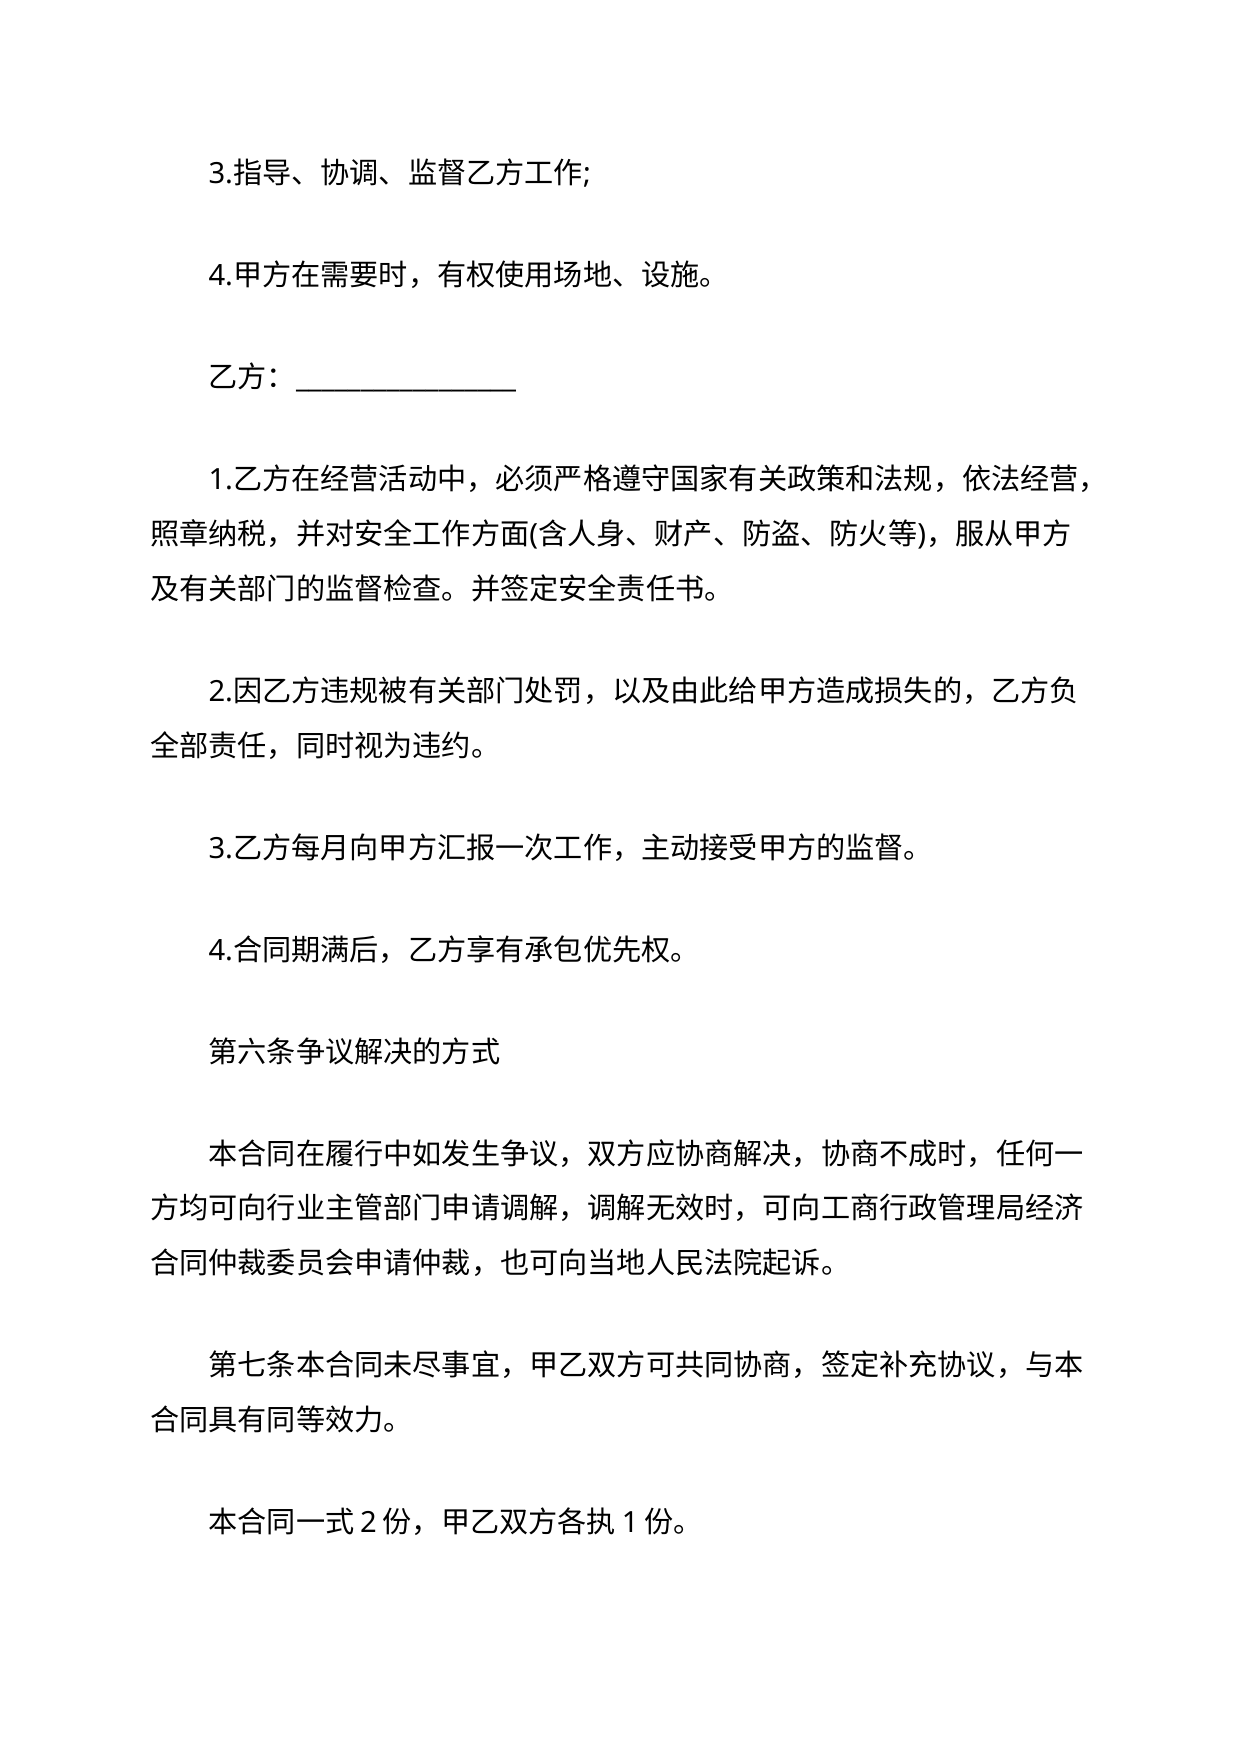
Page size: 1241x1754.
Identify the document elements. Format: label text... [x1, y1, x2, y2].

text 第六条争议解决的方式 [150, 1028, 1090, 1071]
text 3.乙方每月向甲方汇报一次工作，主动接受甲方的监督。 [150, 824, 1090, 867]
text 4.甲方在需要时，有权使用场地、设施。 [150, 252, 1090, 294]
text 2.因乙方违规被有关部门处罚，以及由此给甲方造成损失的，乙方负全部责任，同时视为违约。 [150, 668, 1090, 765]
text 3.指导、协调、监督乙方工作; [150, 150, 1090, 192]
text 第七条本合同未尽事宜，甲乙双方可共同协商，签定补充协议，与本合同具有同等效力。 [150, 1342, 1090, 1439]
text 本合同在履行中如发生争议，双方应协商解决，协商不成时，任何一方均可向行业主管部门申请调解，调解无效时，可向工商行政管理局经济合同仲裁委员会申请仲裁，也可向当地人民法院起诉。 [150, 1130, 1090, 1282]
text 本合同一式2份，甲乙双方各执1份。 [150, 1498, 1090, 1541]
text 1.乙方在经营活动中，必须严格遵守国家有关政策和法规，依法经营，照章纳税，并对安全工作方面(含人身、财产、防盗、防火等)，服从甲方及有关部门的监督检查。并签定安全责任书。 [150, 456, 1090, 608]
text 乙方：_________________ [150, 354, 1090, 396]
text 4.合同期满后，乙方享有承包优先权。 [150, 926, 1090, 969]
